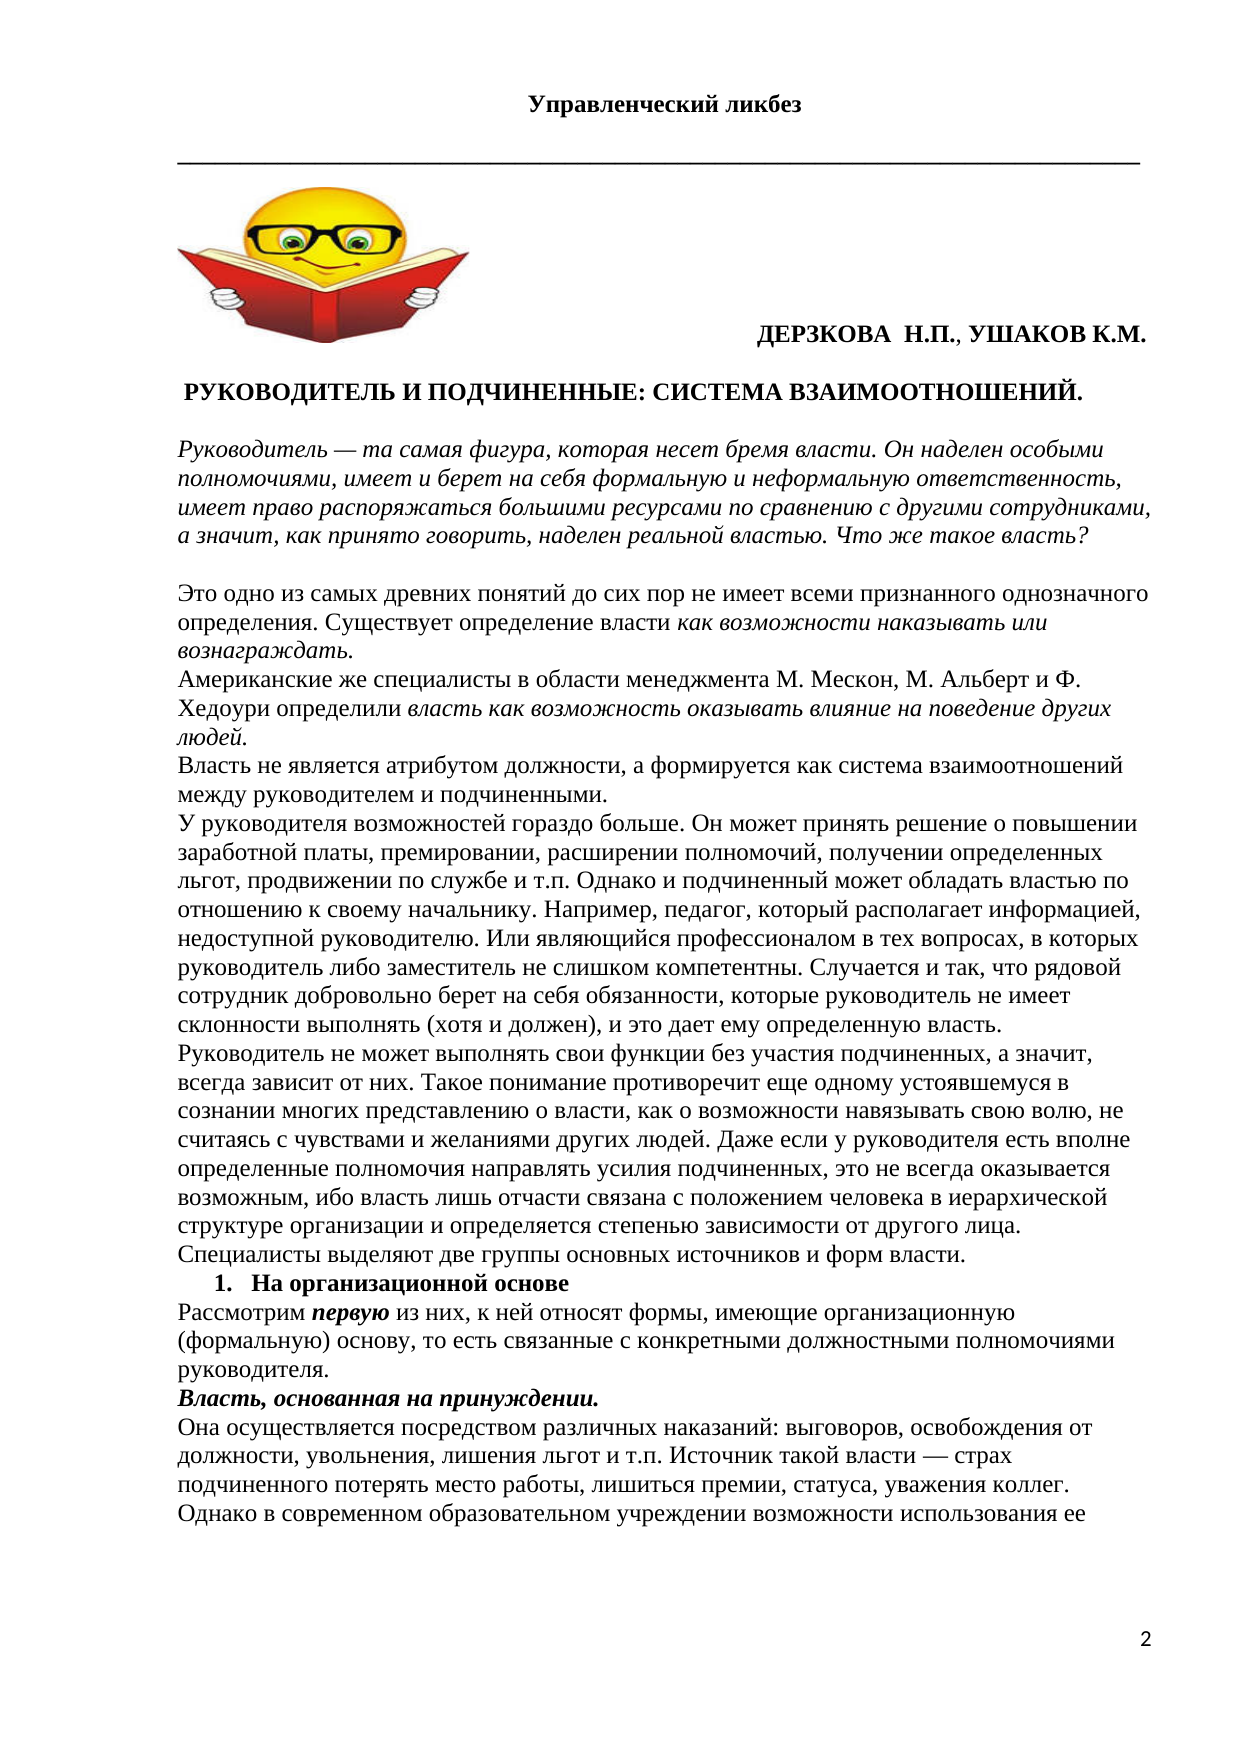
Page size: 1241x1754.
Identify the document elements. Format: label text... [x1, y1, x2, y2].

text Это одно из самых древних понятий до сих пор не имеет всеми признанного однозначного определения. Существует определение власти как возможности наказывать или вознаграждать. [177, 578, 1152, 664]
text Американские же специалисты в области менеджмента М. Мескон, М. Альберт и Ф. Хедоури определили власть как возможность оказывать влияние на поведение других людей. [177, 664, 1152, 750]
text Руководитель — та самая фигура, которая несет бремя власти. Он наделен особыми полномочиями, имеет и берет на себя формальную и неформальную ответственность, имеет право распоряжаться большими ресурсами по сравнению с другими сотрудниками, а значит, как принято говорить, наделен реальной властью. Что же такое власть? [177, 434, 1152, 549]
text РУКОВОДИТЕЛЬ И ПОДЧИНЕННЫЕ: СИСТЕМА ВЗАИМООТНОШЕНИЙ. [177, 377, 1152, 405]
picture [177, 187, 470, 343]
list На организационной основе [213, 1268, 1152, 1297]
text _____________________________________________________________________________ [177, 138, 1152, 167]
text У руководителя возможностей гораздо больше. Он может принять решение о повышении заработной платы, премировании, расширении полномочий, получении определенных льгот, продвижении по службе и т.п. Однако и подчиненный может обладать властью по отношению к своему начальнику. Например, педагог, который располагает информацией, недоступной руководителю. Или являющийся профессионалом в тех вопросах, в которых руководитель либо заместитель не слишком компетентны. Случается и так, что рядовой сотрудник добровольно берет на себя обязанности, которые руководитель не имеет склонности выполнять (хотя и должен), и это дает ему определенную власть. Руководитель не может выполнять свои функции без участия подчиненных, а значит, всегда зависит от них. Такое понимание противоречит еще одному устоявшемуся в сознании многих представлению о власти, как о возможности навязывать свою волю, не считаясь с чувствами и желаниями других людей. Даже если у руководителя есть вполне определенные полномочия направлять усилия подчиненных, это не всегда оказывается возможным, ибо власть лишь отчасти связана с положением человека в иерархической структуре организации и определяется степенью зависимости от другого лица. [177, 808, 1152, 1239]
text Рассмотрим первую из них, к ней относят формы, имеющие организационную (формальную) основу, то есть связанные с конкретными должностными полномочиями руководителя. [177, 1297, 1152, 1383]
text Специалисты выделяют две группы основных источников и форм власти. [177, 1239, 1152, 1268]
text Управленческий ликбез [177, 89, 1152, 117]
text Власть не является атрибутом должности, а формируется как система взаимоотношений между руководителем и подчиненными. [177, 750, 1152, 808]
text Она осуществляется посредством различных наказаний: выговоров, освобождения от должности, увольнения, лишения льгот и т.п. Источник такой власти — страх подчиненного потерять место работы, лишиться премии, статуса, уважения коллег. Однако в современном образовательном учреждении возможности использования ее [177, 1412, 1152, 1527]
text Власть, основанная на принуждении. [177, 1383, 1152, 1412]
